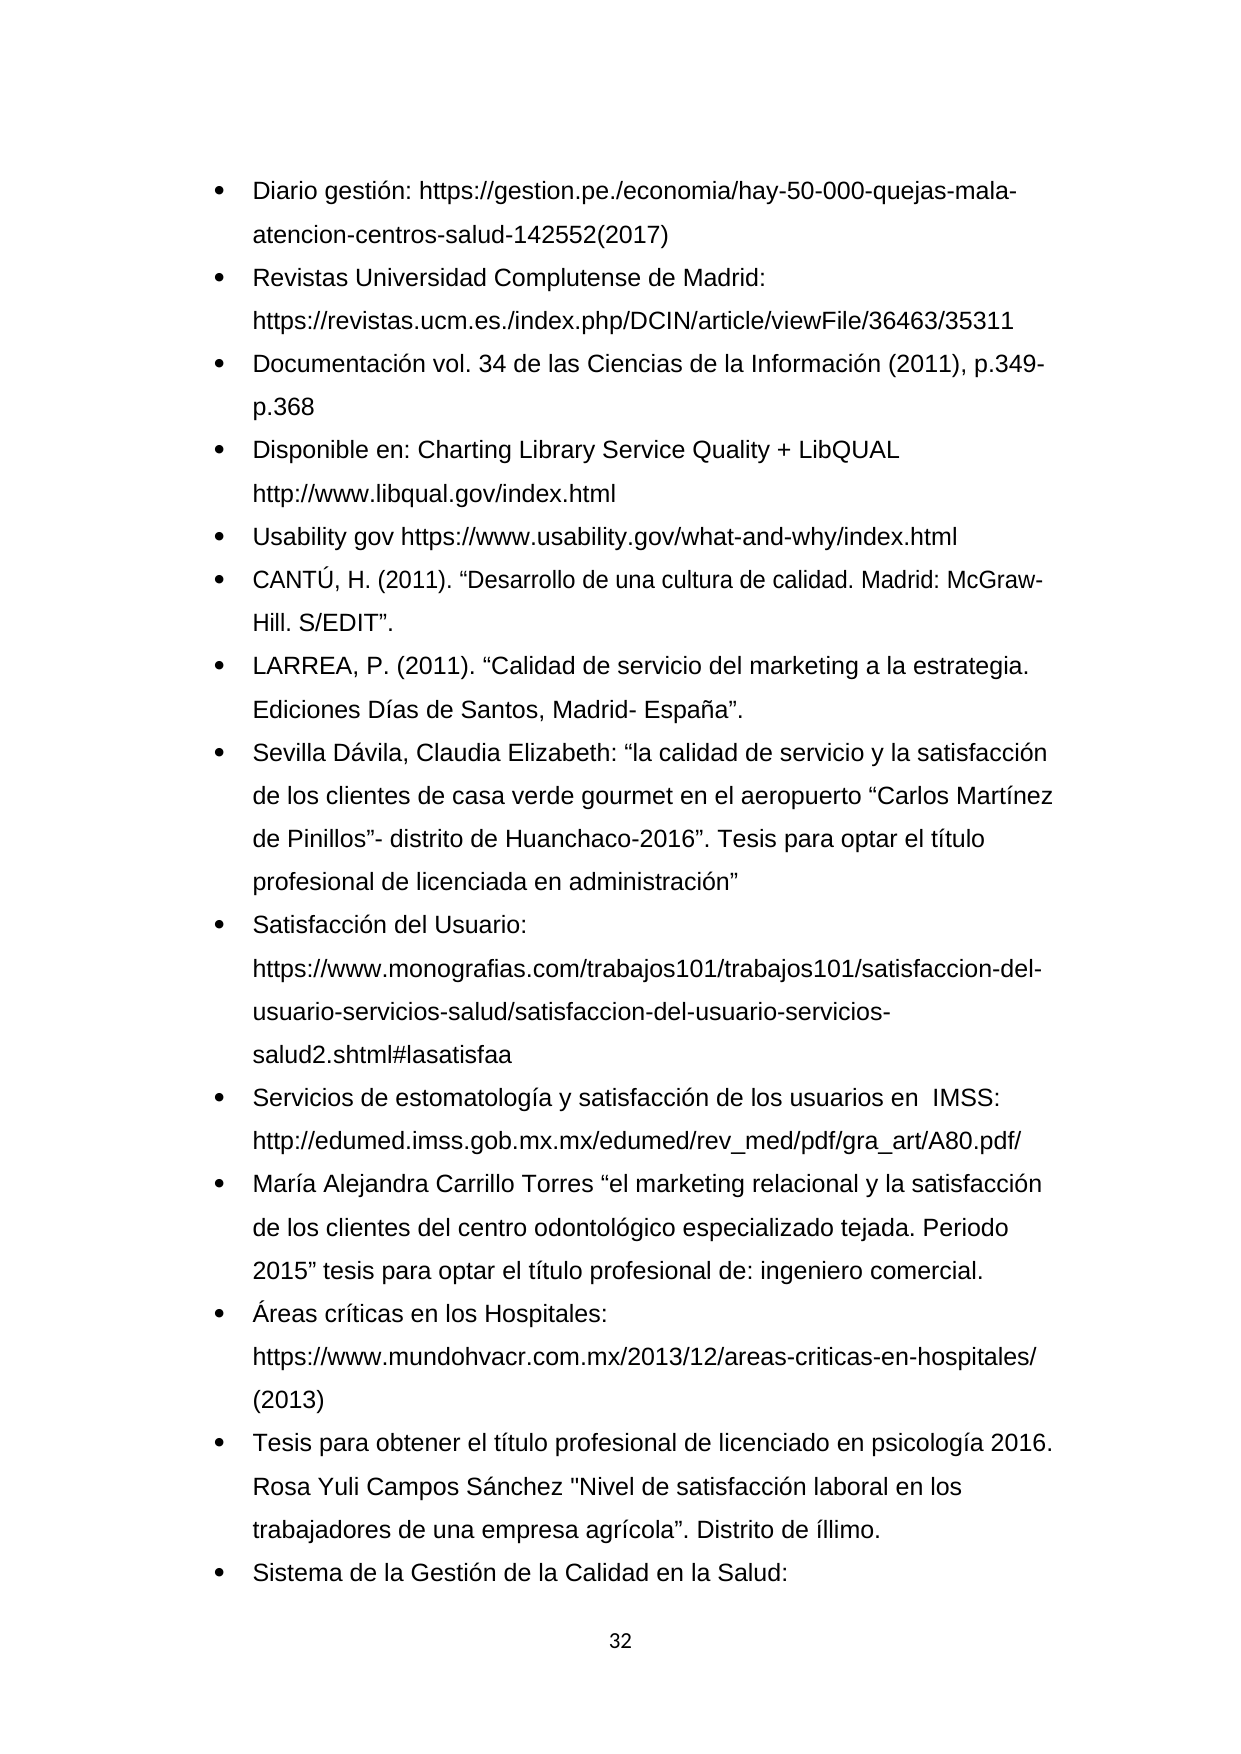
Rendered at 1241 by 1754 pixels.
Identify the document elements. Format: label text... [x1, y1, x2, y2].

list Usability gov https://www.usability.gov/what-and-why/index.html [215, 522, 1063, 551]
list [215, 1558, 1063, 1587]
list CANTÚ, H. (2011). “Desarrollo de una cultura de calidad. Madrid: McGraw- Hill. S/EDIT”. [215, 565, 1063, 637]
list Revistas Universidad Complutense de Madrid: https://revistas.ucm.es./index.php/DCIN/article/viewFile/36463/35311 [215, 263, 1063, 335]
list Disponible en: Charting Library Service Quality + LibQUAL http://www.libqual.gov/index.html [215, 435, 1063, 507]
list Satisfacción del Usuario: https://www.monografias.com/trabajos101/trabajos101/satisfaccion-del-usuario-servicios-salud/satisfaccion-del-usuario-servicios-salud2.shtml#lasatisfaa [215, 910, 1063, 1068]
list Sevilla Dávila, Claudia Elizabeth: “la calidad de servicio y la satisfacción de los clientes de casa verde gourmet en el aeropuerto “Carlos Martínez de Pinillos”- distrito de Huanchaco-2016”. Tesis para optar el título profesional de licenciada en administración” [215, 738, 1063, 896]
list Servicios de estomatología y satisfacción de los usuarios en IMSS: http://edumed.imss.gob.mx.mx/edumed/rev_med/pdf/gra_art/A80.pdf/ [215, 1083, 1063, 1155]
list María Alejandra Carrillo Torres “el marketing relacional y la satisfacción de los clientes del centro odontológico especializado tejada. Periodo 2015” tesis para optar el título profesional de: ingeniero comercial. [215, 1169, 1063, 1284]
list LARREA, P. (2011). “Calidad de servicio del marketing a la estrategia. Ediciones Días de Santos, Madrid- España”. [215, 651, 1063, 723]
list Documentación vol. 34 de las Ciencias de la Información (2011), p.349-p.368 [215, 349, 1063, 421]
list Tesis para obtener el título profesional de licenciado en psicología 2016. Rosa Yuli Campos Sánchez "Nivel de satisfacción laboral en los trabajadores de una empresa agrícola”. Distrito de íllimo. [215, 1428, 1063, 1543]
list Diario gestión: https://gestion.pe./economia/hay-50-000-quejas-mala-atencion-centros-salud-142552(2017) [215, 176, 1063, 248]
list Áreas críticas en los Hospitales: https://www.mundohvacr.com.mx/2013/12/areas-criticas-en-hospitales/(2013) [215, 1299, 1063, 1414]
